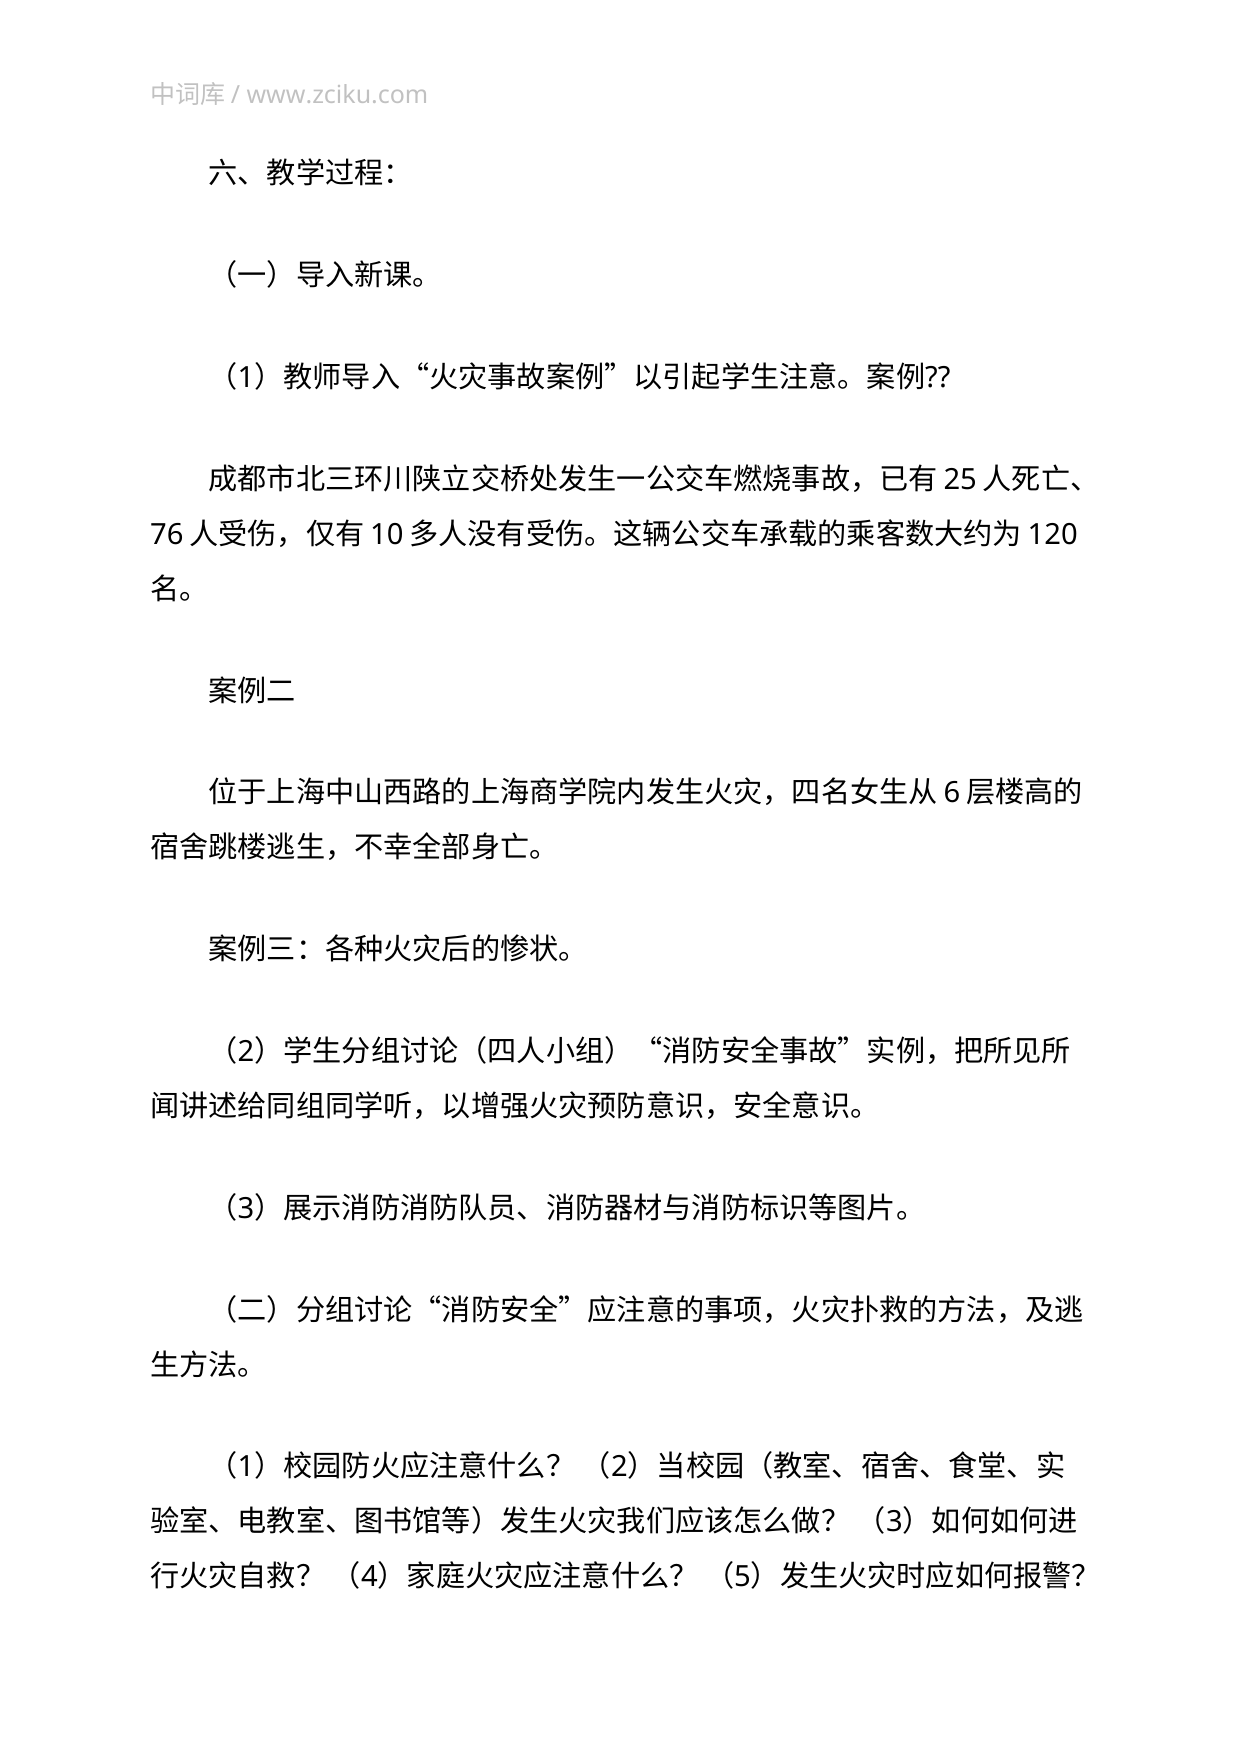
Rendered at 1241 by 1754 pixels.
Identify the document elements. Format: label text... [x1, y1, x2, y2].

text 位于上海中山西路的上海商学院内发生火灾，四名女生从6层楼高的宿舍跳楼逃生，不幸全部身亡。 [150, 769, 1090, 866]
text （3）展示消防消防队员、消防器材与消防标识等图片。 [150, 1184, 1090, 1227]
text （二）分组讨论“消防安全”应注意的事项，火灾扑救的方法，及逃 生方法。 [150, 1286, 1090, 1383]
text （一）导入新课。 [150, 252, 1090, 294]
text 案例二 [150, 667, 1090, 709]
text 成都市北三环川陕立交桥处发生一公交车燃烧事故，已有25人死亡、76人受伤，仅有10多人没有受伤。这辆公交车承载的乘客数大约为120名。 [150, 456, 1090, 608]
text 六、教学过程： [150, 150, 1090, 192]
text （1）教师导入“火灾事故案例”以引起学生注意。案例?? [150, 353, 1090, 396]
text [150, 1443, 1090, 1595]
text 案例三：各种火灾后的惨状。 [150, 926, 1090, 968]
text （2）学生分组讨论（四人小组）“消防安全事故”实例，把所见所闻讲述给同组同学听，以增强火灾预防意识，安全意识。 [150, 1028, 1090, 1125]
